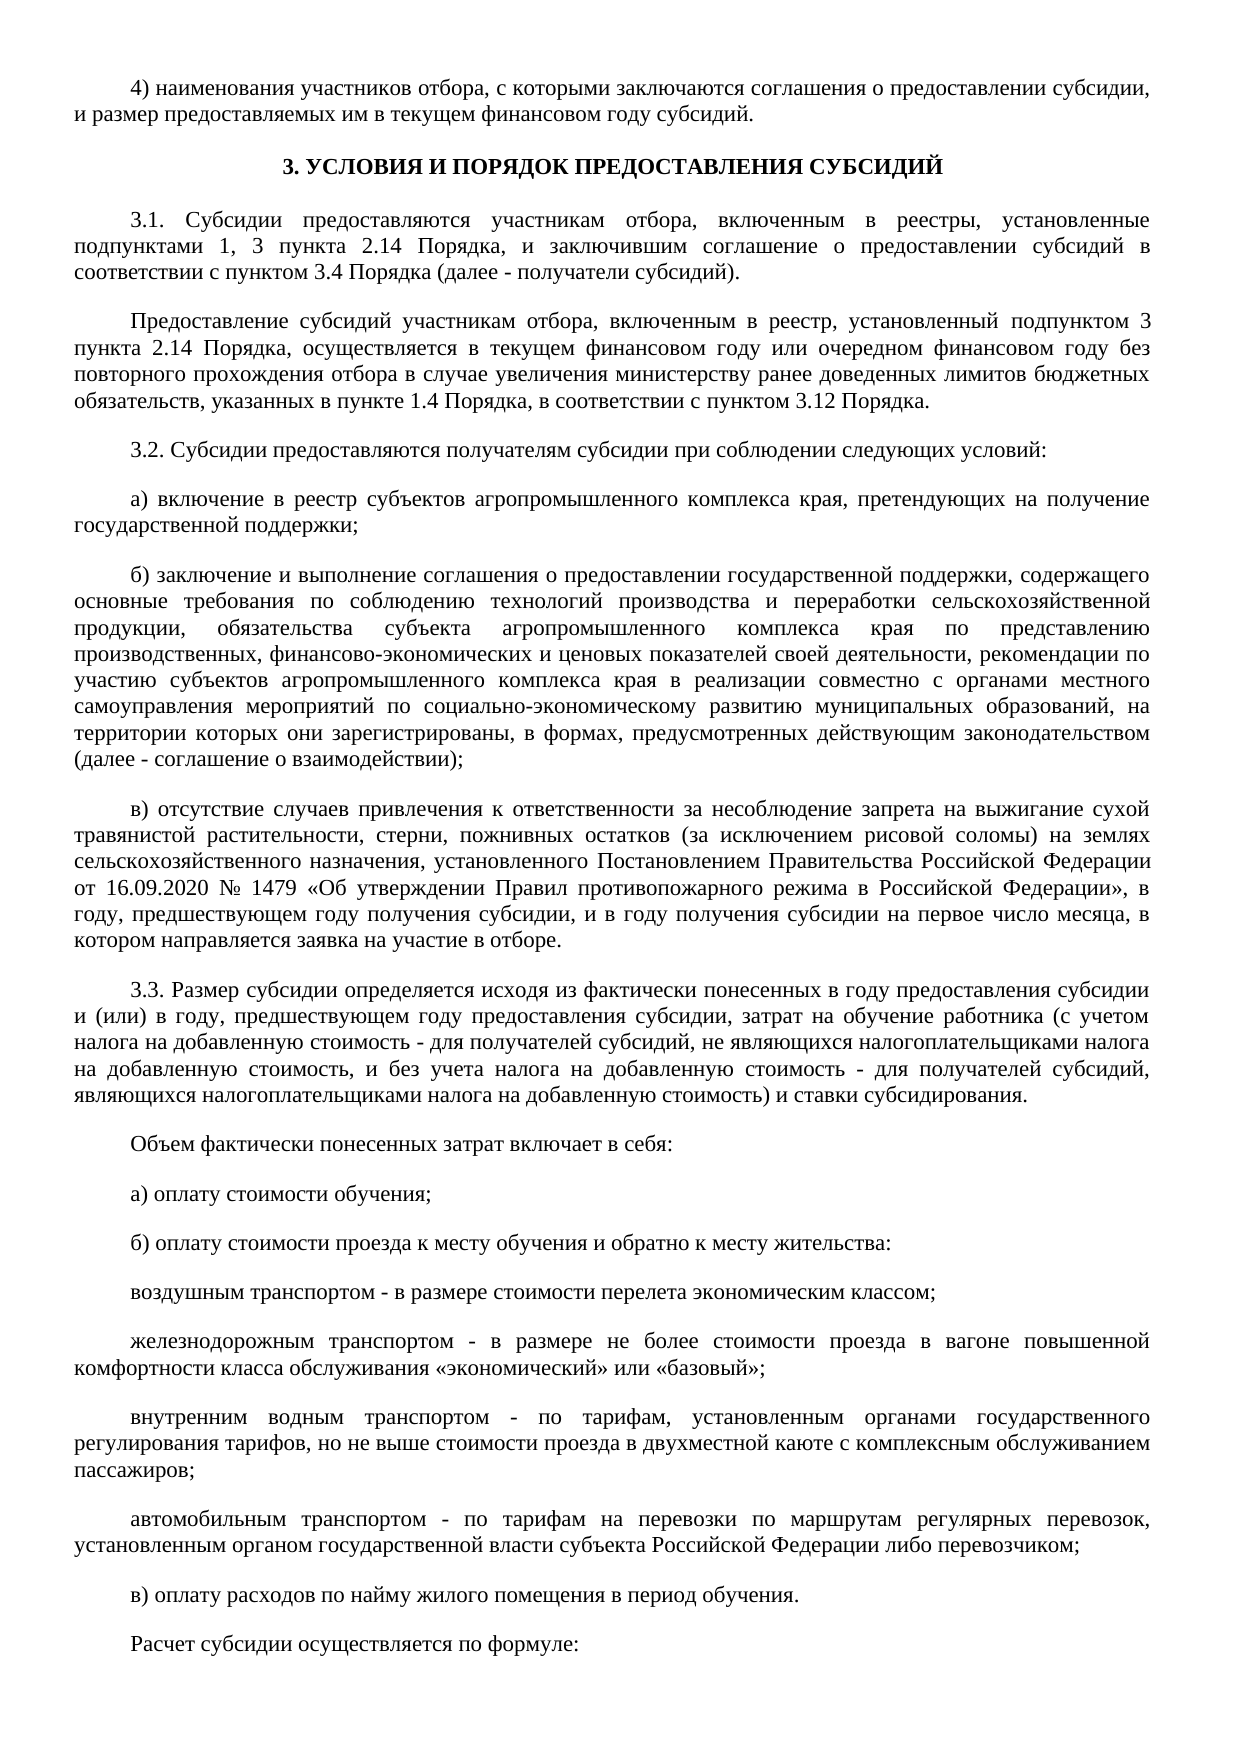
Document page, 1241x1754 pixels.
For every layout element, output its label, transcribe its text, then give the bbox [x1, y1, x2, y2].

text воздушным транспортом - в размере стоимости перелета экономическим классом; [74, 1278, 1152, 1304]
text 3.3. Размер субсидии определяется исходя из фактически понесенных в году предоставления субсидии и (или) в году, предшествующем году предоставления субсидии, затрат на обучение работника (с учетом налога на добавленную стоимость - для получателей субсидий, не являющихся налогоплательщиками налога на добавленную стоимость, и без учета налога на добавленную стоимость - для получателей субсидий, являющихся налогоплательщиками налога на добавленную стоимость) и ставки субсидирования. [74, 976, 1152, 1107]
text 3.1. Субсидии предоставляются участникам отбора, включенным в реестры, установленные подпунктами 1, 3 пункта 2.14 Порядка, и заключившим соглашение о предоставлении субсидий в соответствии с пунктом 3.4 Порядка (далее - получатели субсидий). [74, 206, 1152, 285]
text в) отсутствие случаев привлечения к ответственности за несоблюдение запрета на выжигание сухой травянистой растительности, стерни, пожнивных остатков (за исключением рисовой соломы) на землях сельскохозяйственного назначения, установленного Постановлением Правительства Российской Федерации от 16.09.2020 № 1479 «Об утверждении Правил противопожарного режима в Российской Федерации», в году, предшествующем году получения субсидии, и в году получения субсидии на первое число месяца, в котором направляется заявка на участие в отборе. [74, 794, 1152, 953]
text Расчет субсидии осуществляется по формуле: [74, 1630, 1152, 1656]
text железнодорожным транспортом - в размере не более стоимости проезда в вагоне повышенной комфортности класса обслуживания «экономический» или «базовый»; [74, 1327, 1152, 1380]
text б) заключение и выполнение соглашения о предоставлении государственной поддержки, содержащего основные требования по соблюдению технологий производства и переработки сельскохозяйственной продукции, обязательства субъекта агропромышленного комплекса края по представлению производственных, финансово-экономических и ценовых показателей своей деятельности, рекомендации по участию субъектов агропромышленного комплекса края в реализации совместно с органами местного самоуправления мероприятий по социально-экономическому развитию муниципальных образований, на территории которых они зарегистрированы, в формах, предусмотренных действующим законодательством (далее - соглашение о взаимодействии); [74, 561, 1152, 772]
text а) включение в реестр субъектов агропромышленного комплекса края, претендующих на получение государственной поддержки; [74, 485, 1152, 538]
text в) оплату расходов по найму жилого помещения в период обучения. [74, 1581, 1152, 1607]
text Объем фактически понесенных затрат включает в себя: [74, 1130, 1152, 1157]
text 4) наименования участников отбора, с которыми заключаются соглашения о предоставлении субсидии, и размер предоставляемых им в текущем финансовом году субсидий. [74, 74, 1152, 127]
text автомобильным транспортом - по тарифам на перевозки по маршрутам регулярных перевозок, установленным органом государственной власти субъекта Российской Федерации либо перевозчиком; [74, 1505, 1152, 1558]
text 3.2. Субсидии предоставляются получателям субсидии при соблюдении следующих условий: [74, 436, 1152, 462]
text б) оплату стоимости проезда к месту обучения и обратно к месту жительства: [74, 1229, 1152, 1255]
title 3. УСЛОВИЯ И ПОРЯДОК ПРЕДОСТАВЛЕНИЯ СУБСИДИЙ [74, 153, 1152, 179]
text Предоставление субсидий участникам отбора, включенным в реестр, установленный подпунктом 3 пункта 2.14 Порядка, осуществляется в текущем финансовом году или очередном финансовом году без повторного прохождения отбора в случае увеличения министерству ранее доведенных лимитов бюджетных обязательств, указанных в пункте 1.4 Порядка, в соответствии с пунктом 3.12 Порядка. [74, 308, 1152, 413]
text а) оплату стоимости обучения; [74, 1179, 1152, 1206]
text внутренним водным транспортом - по тарифам, установленным органами государственного регулирования тарифов, но не выше стоимости проезда в двухместной каюте с комплексным обслуживанием пассажиров; [74, 1403, 1152, 1482]
